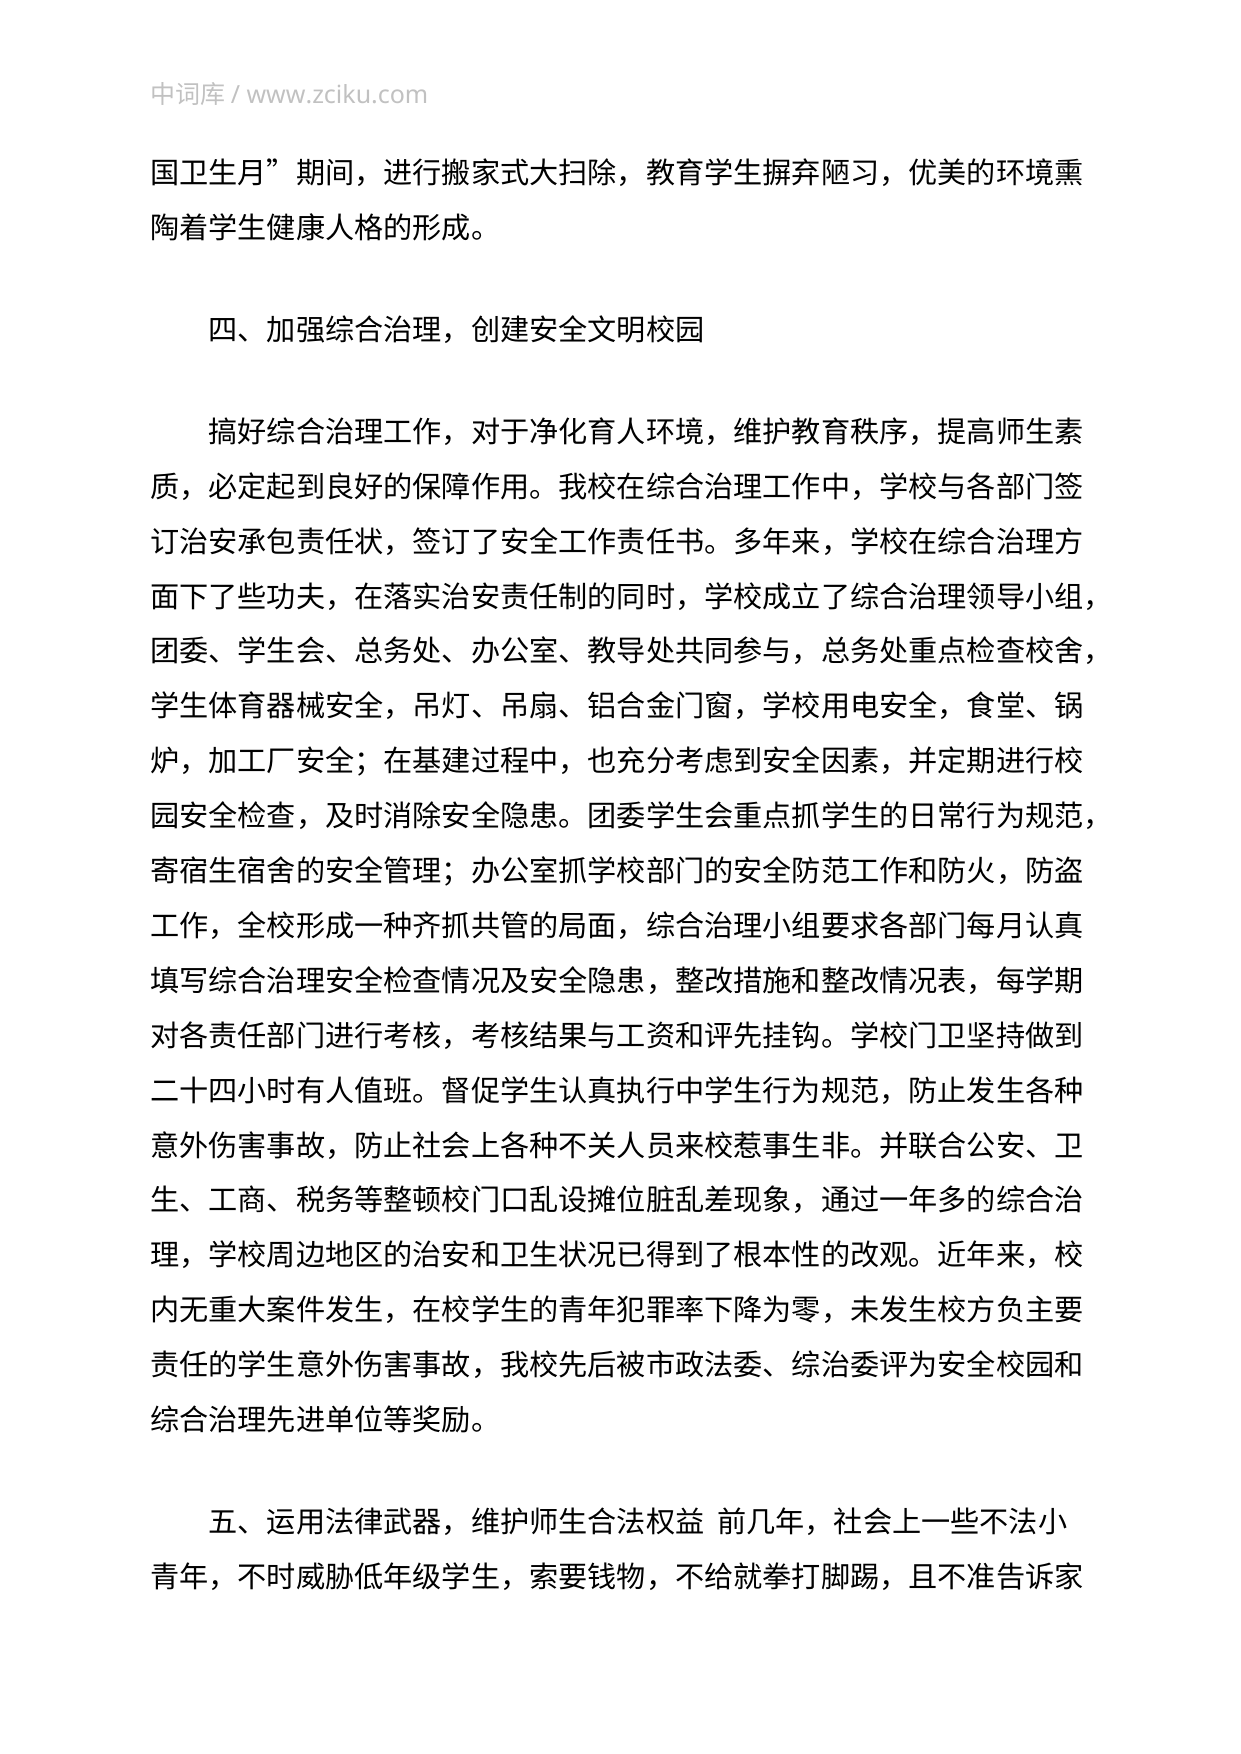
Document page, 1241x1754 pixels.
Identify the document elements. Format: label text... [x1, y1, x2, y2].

text 搞好综合治理工作，对于净化育人环境，维护教育秩序，提高师生素质，必定起到良好的保障作用。我校在综合治理工作中，学校与各部门签订治安承包责任状，签订了安全工作责任书。多年来，学校在综合治理方面下了些功夫，在落实治安责任制的同时，学校成立了综合治理领导小组，团委、学生会、总务处、办公室、教导处共同参与，总务处重点检查校舍，学生体育器械安全，吊灯、吊扇、铝合金门窗，学校用电安全，食堂、锅炉，加工厂安全；在基建过程中，也充分考虑到安全因素，并定期进行校园安全检查，及时消除安全隐患。团委学生会重点抓学生的日常行为规范，寄宿生宿舍的安全管理；办公室抓学校部门的安全防范工作和防火，防盗工作，全校形成一种齐抓共管的局面，综合治理小组要求各部门每月认真填写综合治理安全检查情况及安全隐患，整改措施和整改情况表，每学期对各责任部门进行考核，考核结果与工资和评先挂钩。学校门卫坚持做到二十四小时有人值班。督促学生认真执行中学生行为规范，防止发生各种意外伤害事故，防止社会上各种不关人员来校惹事生非。并联合公安、卫生、工商、税务等整顿校门口乱设摊位脏乱差现象，通过一年多的综合治理，学校周边地区的治安和卫生状况已得到了根本性的改观。近年来，校内无重大案件发生，在校学生的青年犯罪率下降为零，未发生校方负主要责任的学生意外伤害事故，我校先后被市政法委、综治委评为安全校园和综合治理先进单位等奖励。 [150, 408, 1090, 1439]
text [150, 1498, 1090, 1596]
text 四、加强综合治理，创建安全文明校园 [150, 307, 1090, 349]
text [150, 150, 1090, 247]
